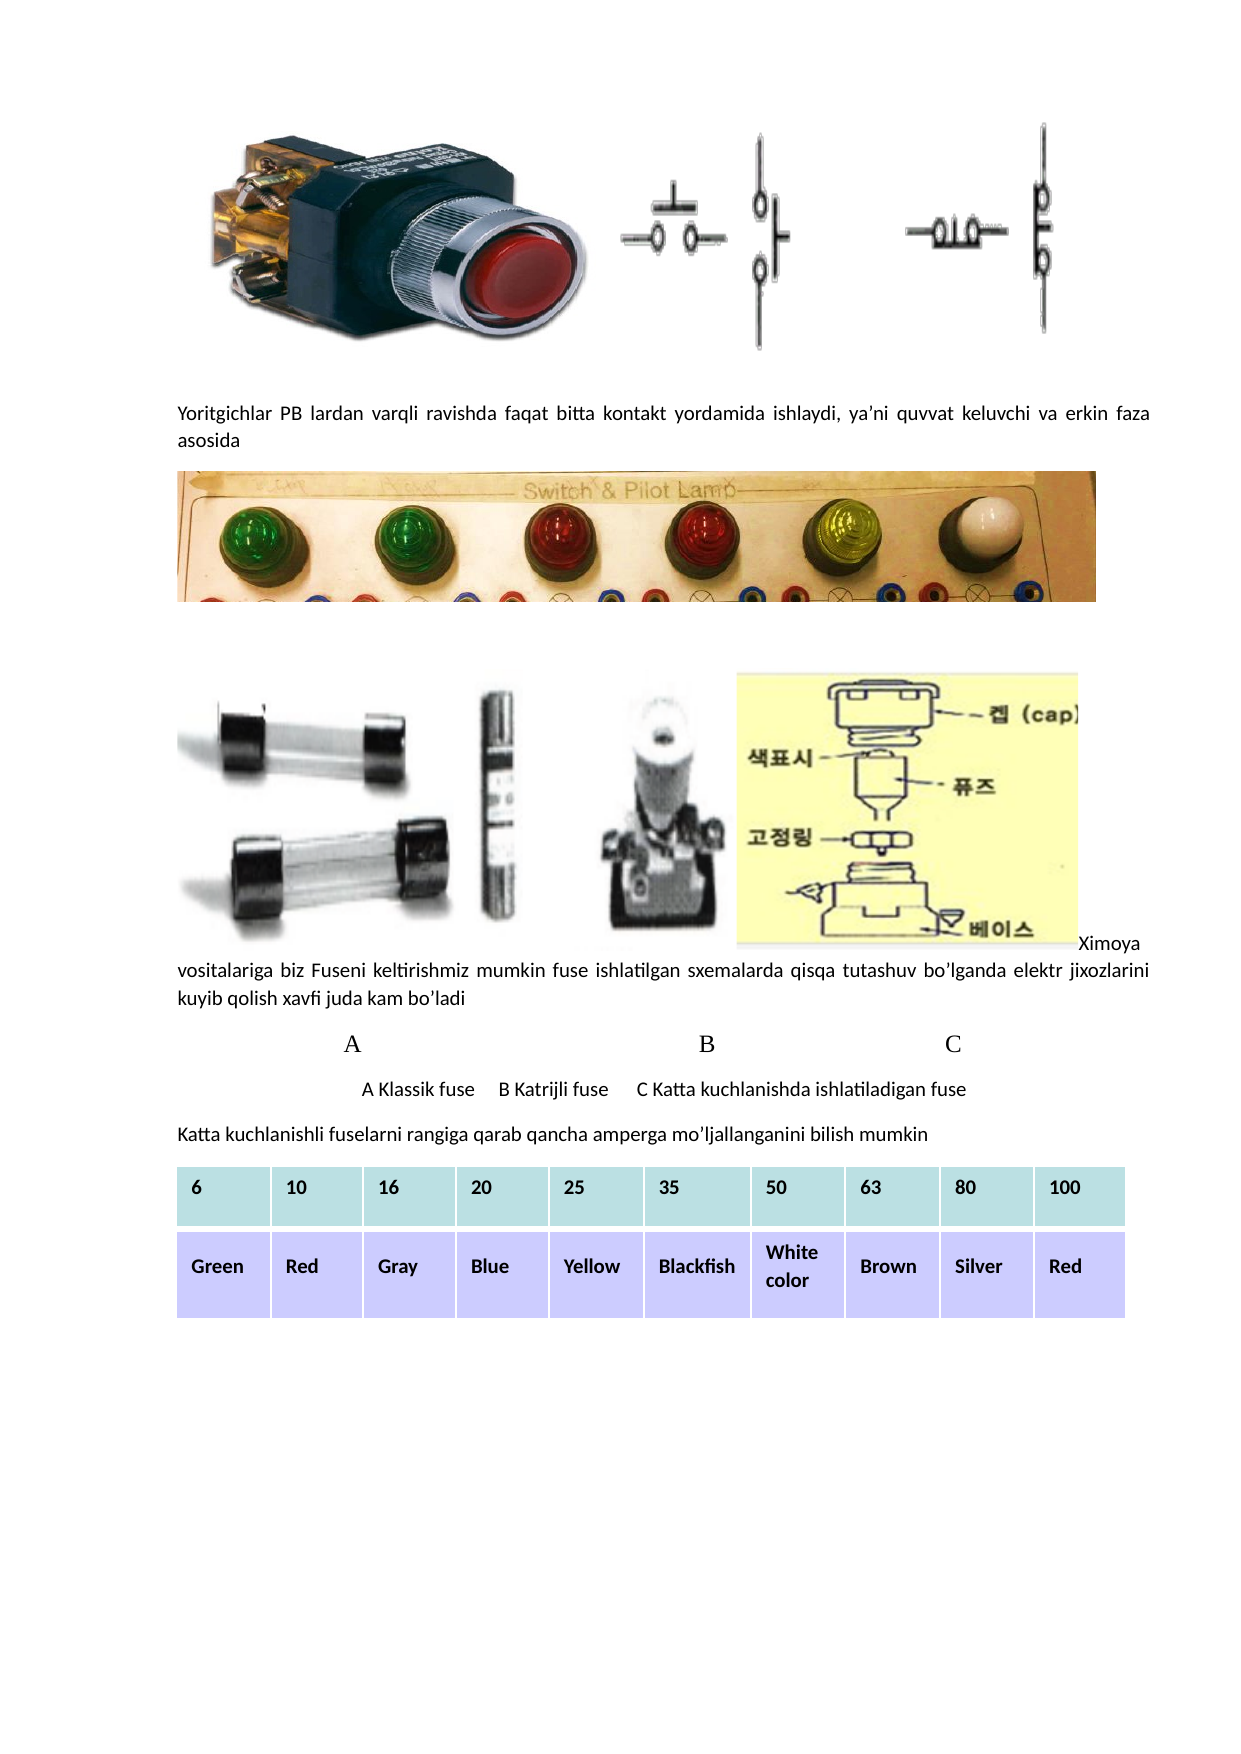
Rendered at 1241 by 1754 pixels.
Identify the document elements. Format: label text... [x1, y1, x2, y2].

text Katta kuchlanishli fuselarni rangiga qarab qancha amperga mo’ljallanganini bilish mumkin [177, 1121, 1152, 1146]
table_header 20 [457, 1167, 548, 1226]
table_cell Green [177, 1232, 270, 1318]
picture [177, 118, 1095, 354]
table_cell Brown [846, 1232, 939, 1318]
text A B C [177, 1029, 1152, 1058]
table_header 35 [645, 1167, 750, 1226]
text A Klassik fuse B Katrijli fuse C Katta kuchlanishda ishlatiladigan fuse [177, 1077, 1152, 1102]
table_cell Gray [364, 1232, 455, 1318]
table_cell White color [752, 1232, 844, 1318]
picture [177, 471, 1096, 602]
table_cell Blackfish [645, 1232, 750, 1318]
table_header 63 [846, 1167, 939, 1226]
table_header 80 [941, 1167, 1033, 1226]
table_cell Blue [457, 1232, 548, 1318]
table_header 16 [364, 1167, 455, 1226]
table_header 25 [550, 1167, 643, 1226]
table_header 50 [752, 1167, 844, 1226]
table_header 10 [272, 1167, 362, 1226]
table_header 6 [177, 1167, 270, 1226]
table_cell Red [272, 1232, 362, 1318]
table_cell Red [1035, 1232, 1125, 1318]
picture [177, 668, 1079, 951]
table_cell Silver [941, 1232, 1033, 1318]
table_header 100 [1035, 1167, 1125, 1226]
table_cell Yellow [550, 1232, 643, 1318]
text Yoritgichlar PB lardan varqli ravishda faqat bitta kontakt yordamida ishlaydi, ya’ni quvvat keluvchi va erkin faza asosida [177, 400, 1152, 453]
